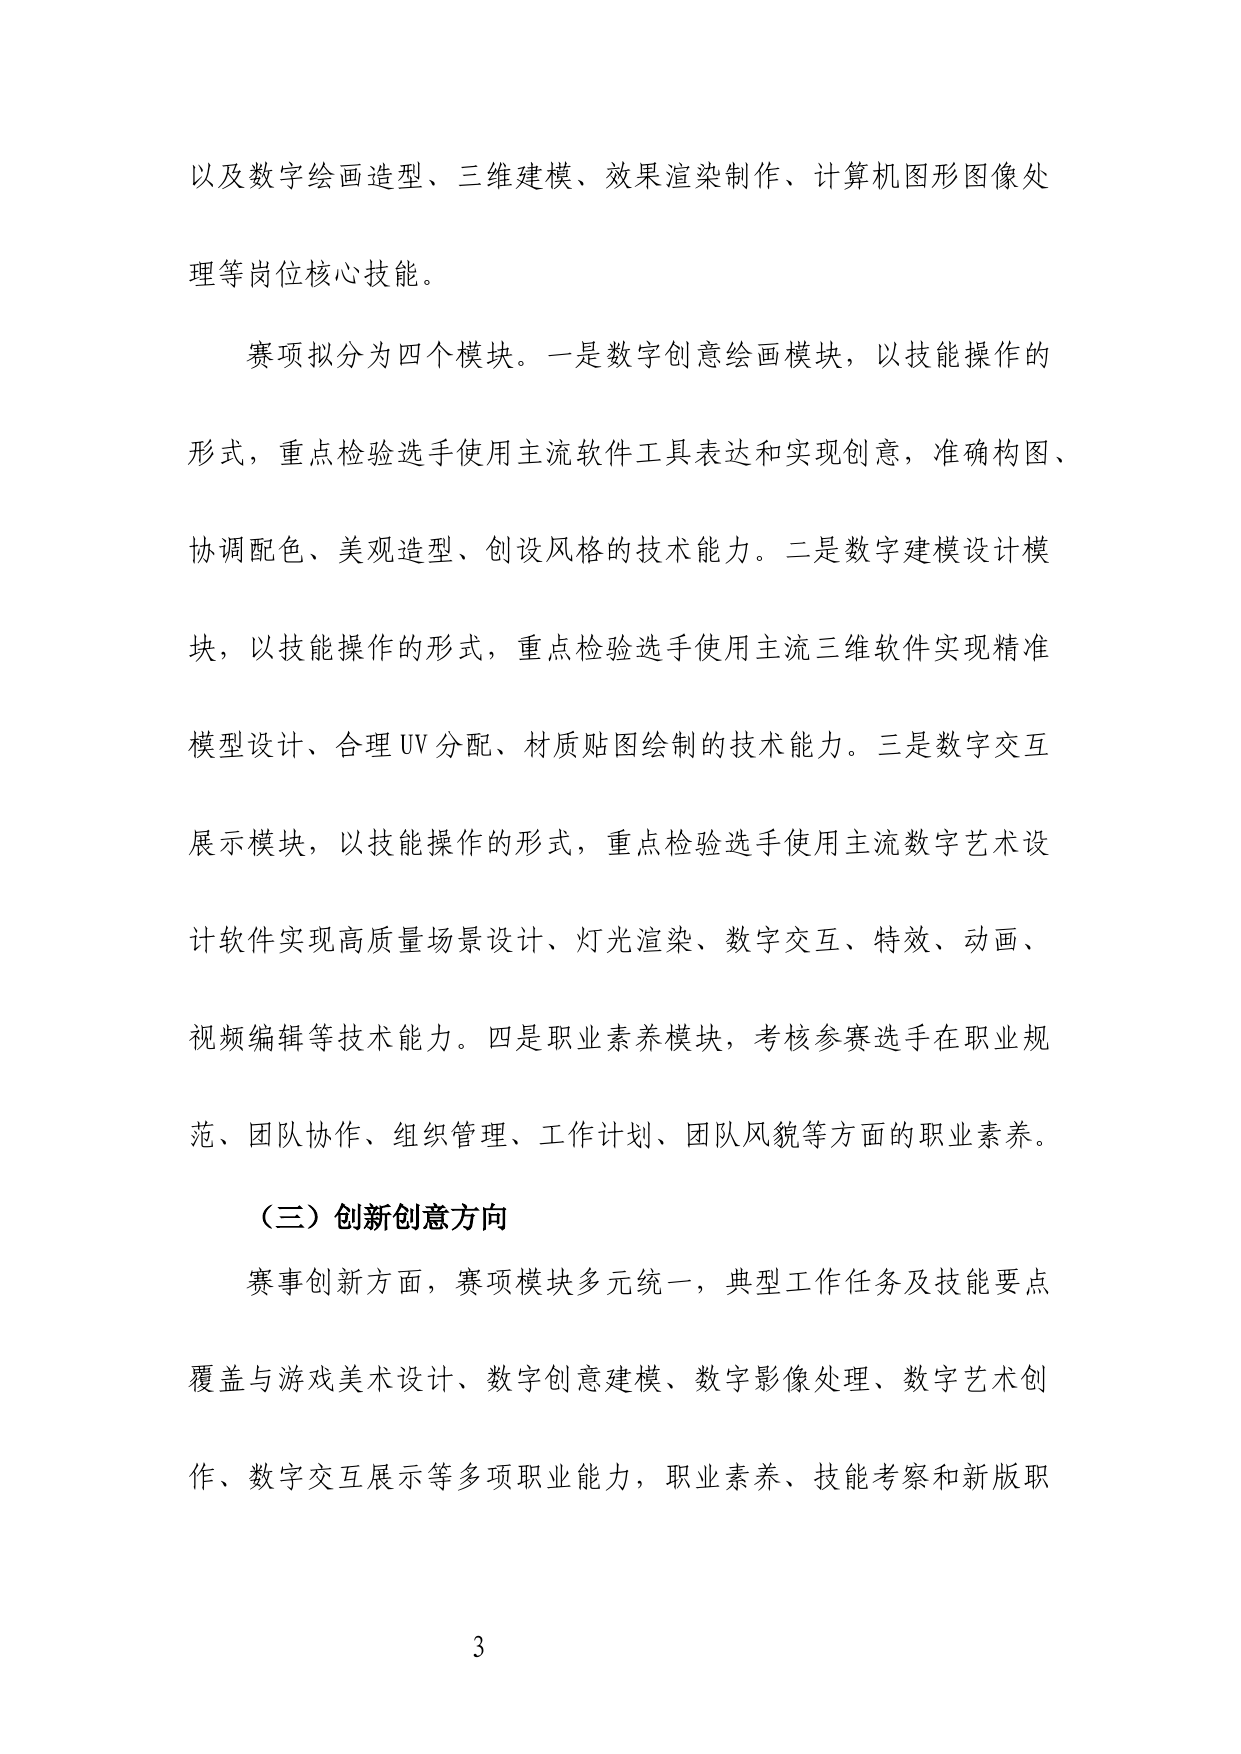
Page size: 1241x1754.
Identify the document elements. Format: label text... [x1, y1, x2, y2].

text （三）创新创意方向 [187, 1182, 1053, 1247]
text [187, 1247, 1053, 1507]
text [187, 142, 1053, 304]
text 赛项拟分为四个模块。一是数字创意绘画模块，以技能操作的形式，重点检验选手使用主流软件工具表达和实现创意，准确构图、协调配色、美观造型、创设风格的技术能力。二是数字建模设计模块，以技能操作的形式，重点检验选手使用主流三维软件实现精准模型设计、合理UV分配、材质贴图绘制的技术能力。三是数字交互展示模块，以技能操作的形式，重点检验选手使用主流数字艺术设计软件实现高质量场景设计、灯光渲染、数字交互、特效、动画、视频编辑等技术能力。四是职业素养模块，考核参赛选手在职业规范、团队协作、组织管理、工作计划、团队风貌等方面的职业素养。 [187, 321, 1053, 1166]
